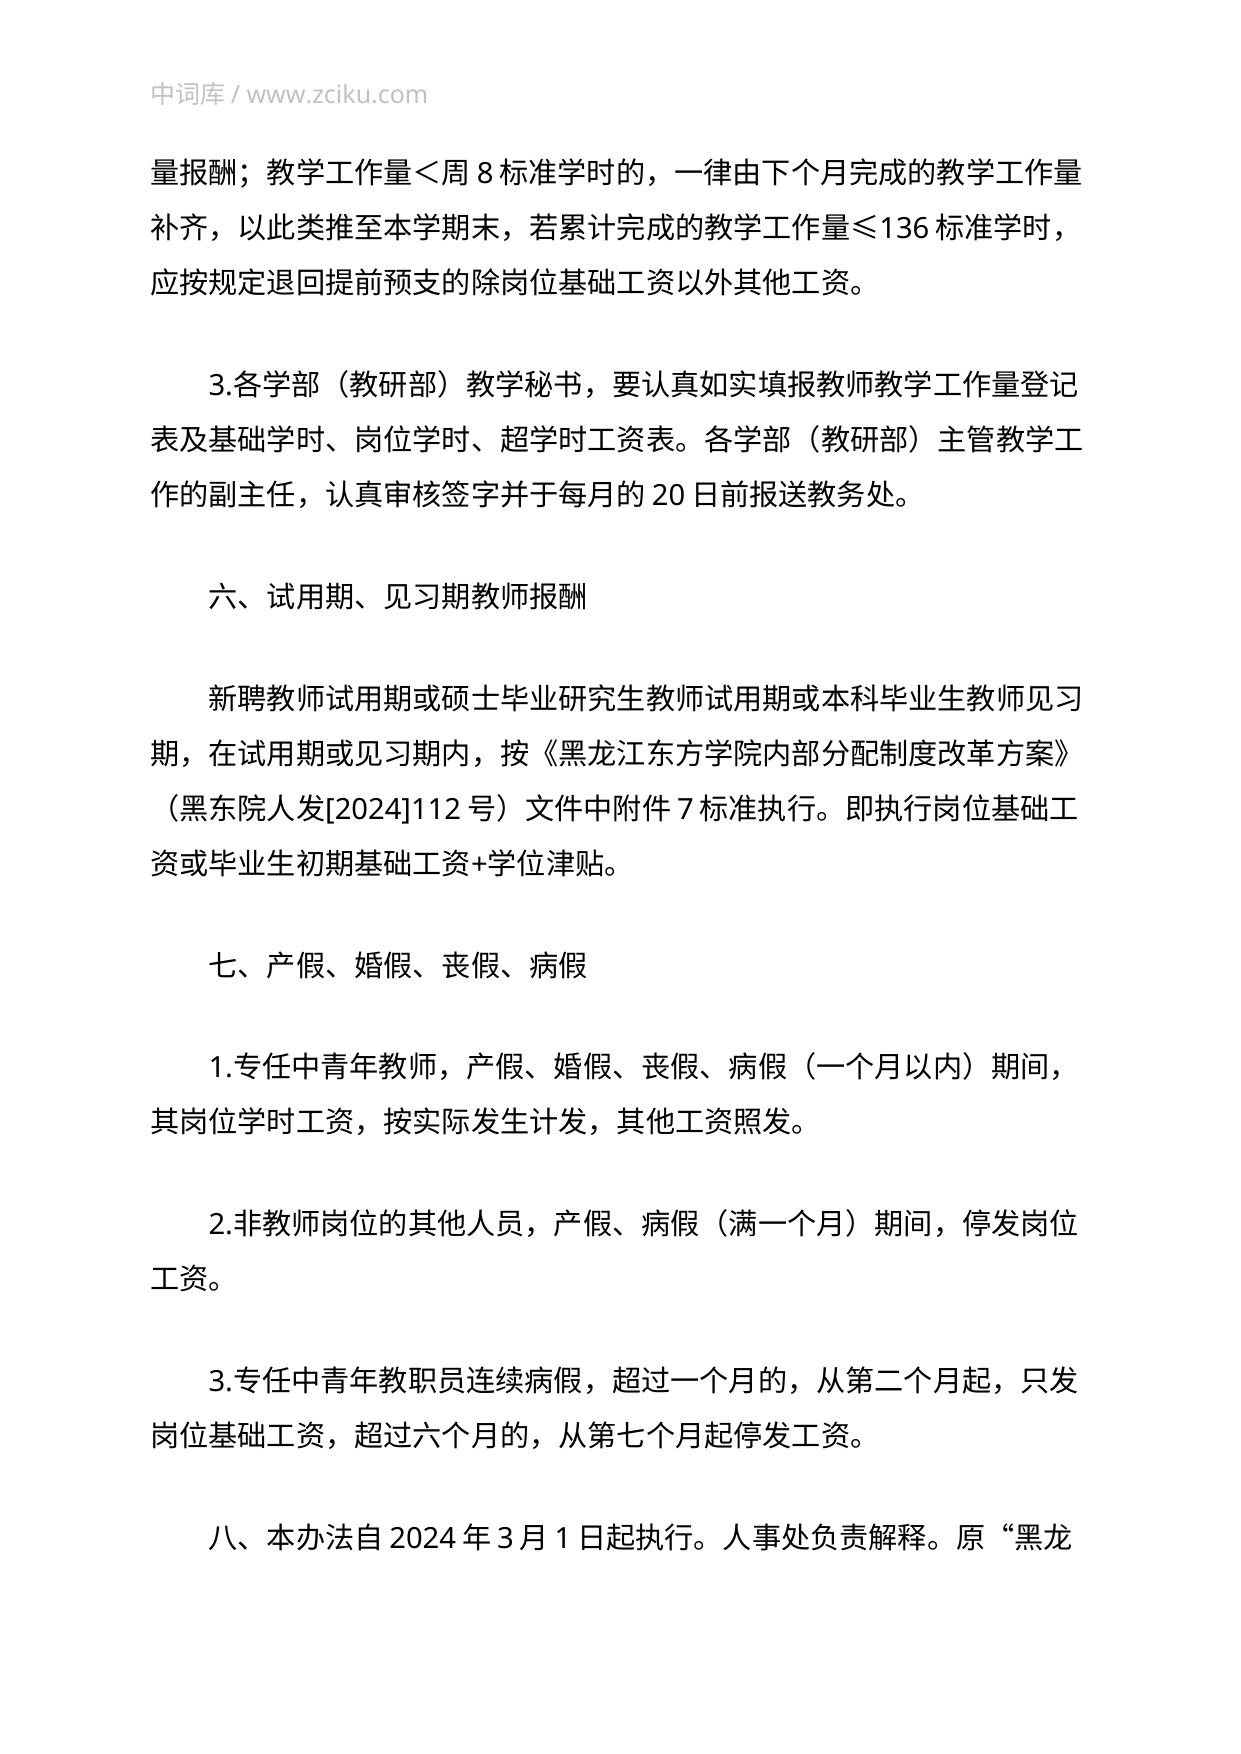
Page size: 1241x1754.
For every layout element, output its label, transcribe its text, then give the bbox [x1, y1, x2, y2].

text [150, 1514, 1090, 1557]
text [150, 150, 1090, 302]
text 七、产假、婚假、丧假、病假 [150, 942, 1090, 984]
text 2.非教师岗位的其他人员，产假、病假（满一个月）期间，停发岗位工资。 [150, 1201, 1090, 1298]
text 3.各学部（教研部）教学秘书，要认真如实填报教师教学工作量登记表及基础学时、岗位学时、超学时工资表。各学部（教研部）主管教学工作的副主任，认真审核签字并于每月的20日前报送教务处。 [150, 362, 1090, 514]
text 六、试用期、见习期教师报酬 [150, 574, 1090, 616]
text 3.专任中青年教职员连续病假，超过一个月的，从第二个月起，只发岗位基础工资，超过六个月的，从第七个月起停发工资。 [150, 1357, 1090, 1455]
text 新聘教师试用期或硕士毕业研究生教师试用期或本科毕业生教师见习期，在试用期或见习期内，按《黑龙江东方学院内部分配制度改革方案》（黑东院人发[2024]112号）文件中附件7标准执行。即执行岗位基础工资或毕业生初期基础工资+学位津贴。 [150, 675, 1090, 883]
text 1.专任中青年教师，产假、婚假、丧假、病假（一个月以内）期间，其岗位学时工资，按实际发生计发，其他工资照发。 [150, 1044, 1090, 1141]
